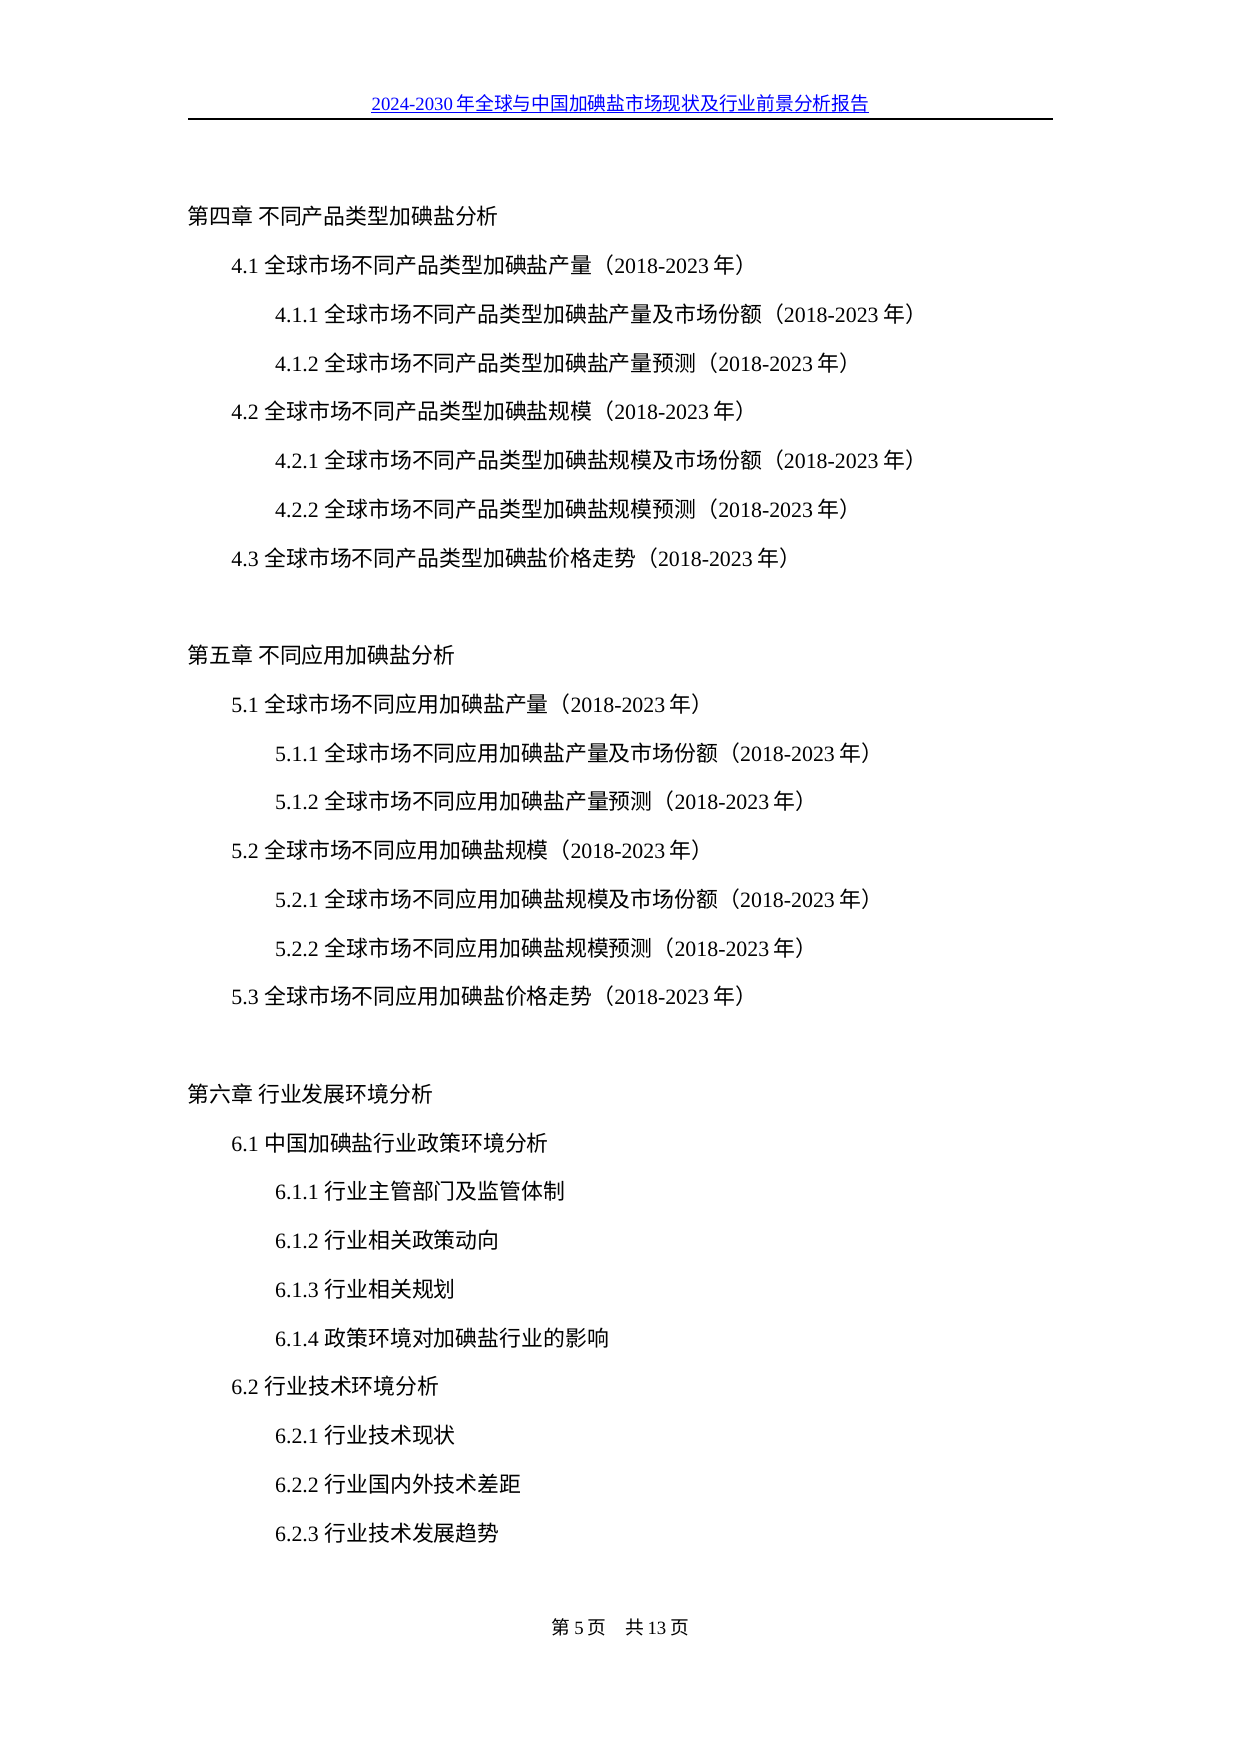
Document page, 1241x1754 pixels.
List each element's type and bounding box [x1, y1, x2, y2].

text [187, 150, 1053, 1548]
